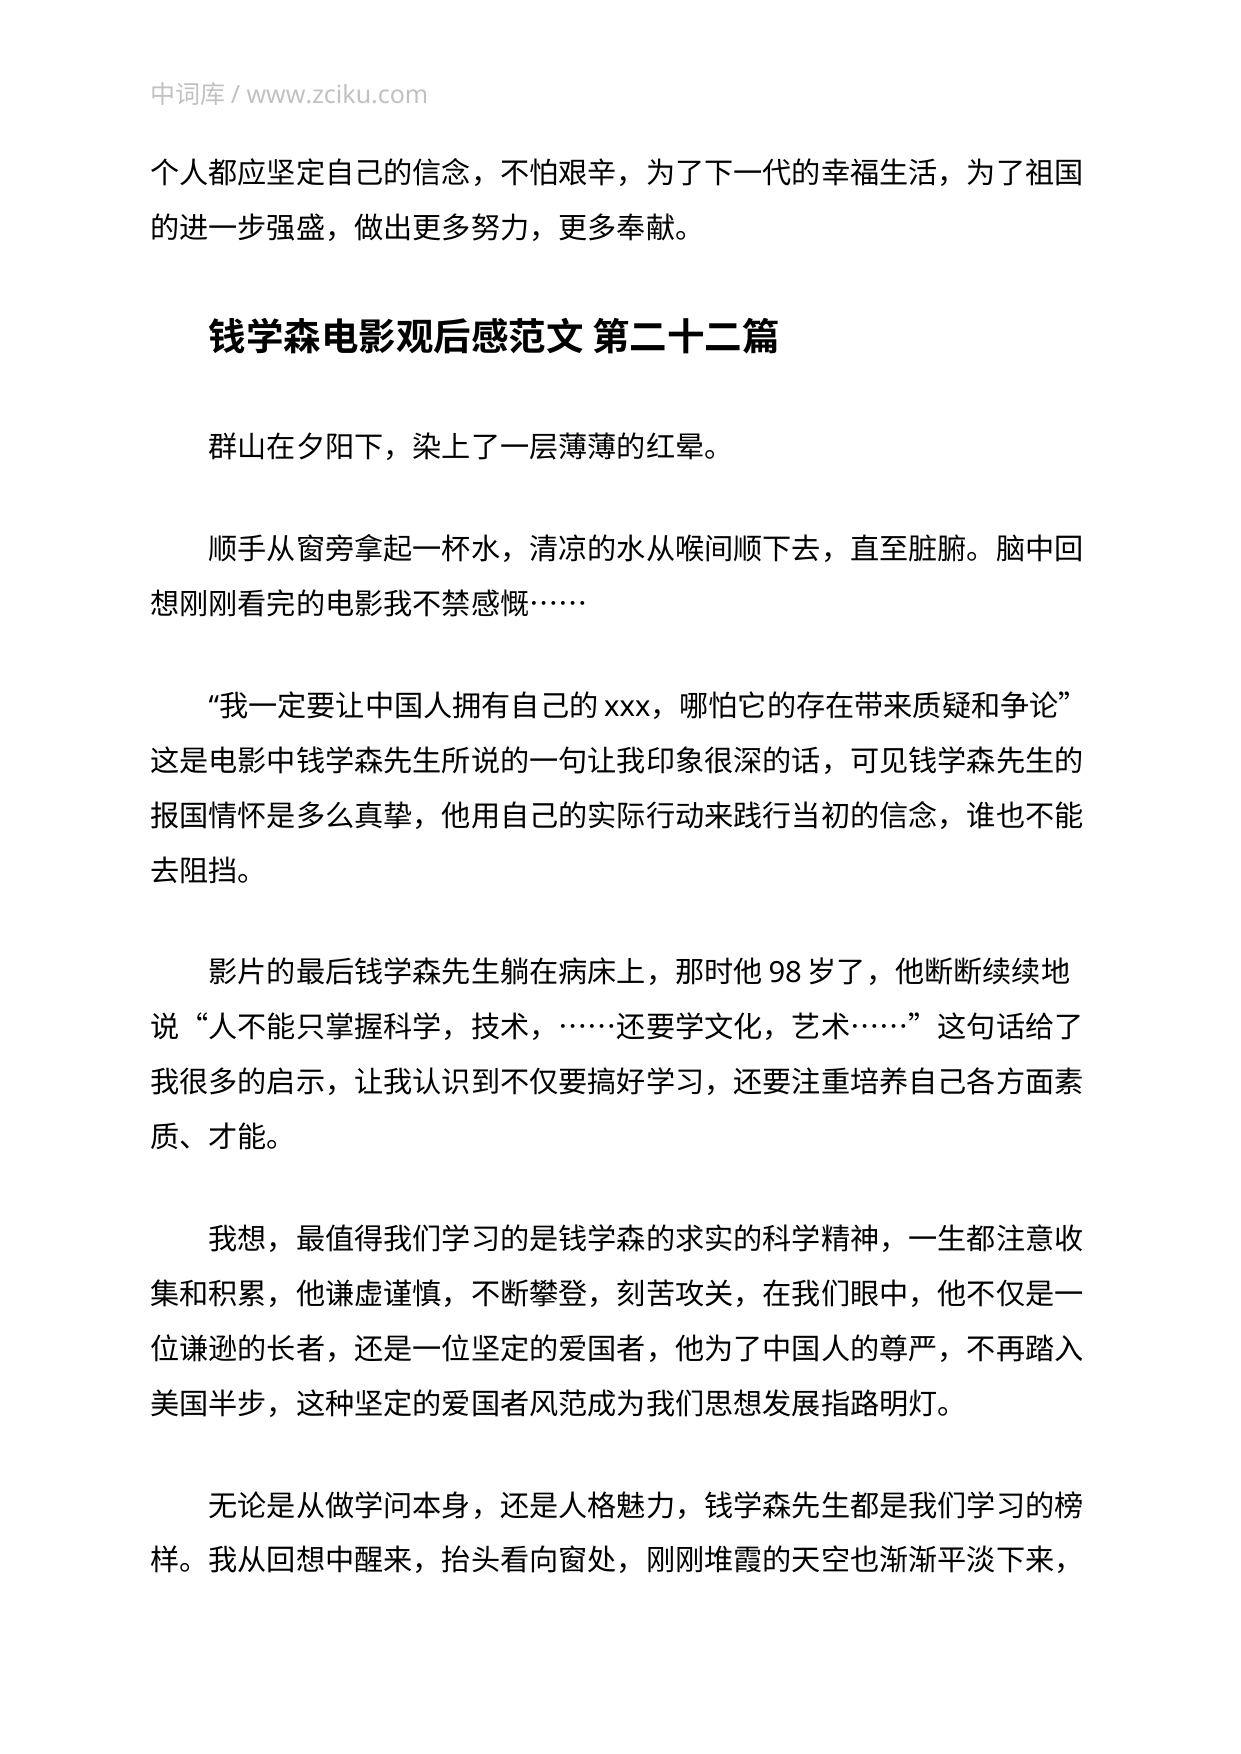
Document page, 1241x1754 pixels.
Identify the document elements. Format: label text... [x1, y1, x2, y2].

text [150, 1482, 1090, 1579]
text 钱学森电影观后感范文 第二十二篇 [150, 307, 1090, 361]
text “我一定要让中国人拥有自己的xxx，哪怕它的存在带来质疑和争论”这是电影中钱学森先生所说的一句让我印象很深的话，可见钱学森先生的报国情怀是多么真挚，他用自己的实际行动来践行当初的信念，谁也不能去阻挡。 [150, 682, 1090, 889]
text 顺手从窗旁拿起一杯水，清凉的水从喉间顺下去，直至脏腑。脑中回想刚刚看完的电影我不禁感慨…… [150, 526, 1090, 623]
text 影片的最后钱学森先生躺在病床上，那时他98岁了，他断断续续地说“人不能只掌握科学，技术，……还要学文化，艺术……”这句话给了我很多的启示，让我认识到不仅要搞好学习，还要注重培养自己各方面素质、才能。 [150, 949, 1090, 1156]
text 群山在夕阳下，染上了一层薄薄的红晕。 [150, 424, 1090, 466]
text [150, 150, 1090, 247]
text 我想，最值得我们学习的是钱学森的求实的科学精神，一生都注意收集和积累，他谦虚谨慎，不断攀登，刻苦攻关，在我们眼中，他不仅是一位谦逊的长者，还是一位坚定的爱国者，他为了中国人的尊严，不再踏入美国半步，这种坚定的爱国者风范成为我们思想发展指路明灯。 [150, 1216, 1090, 1423]
